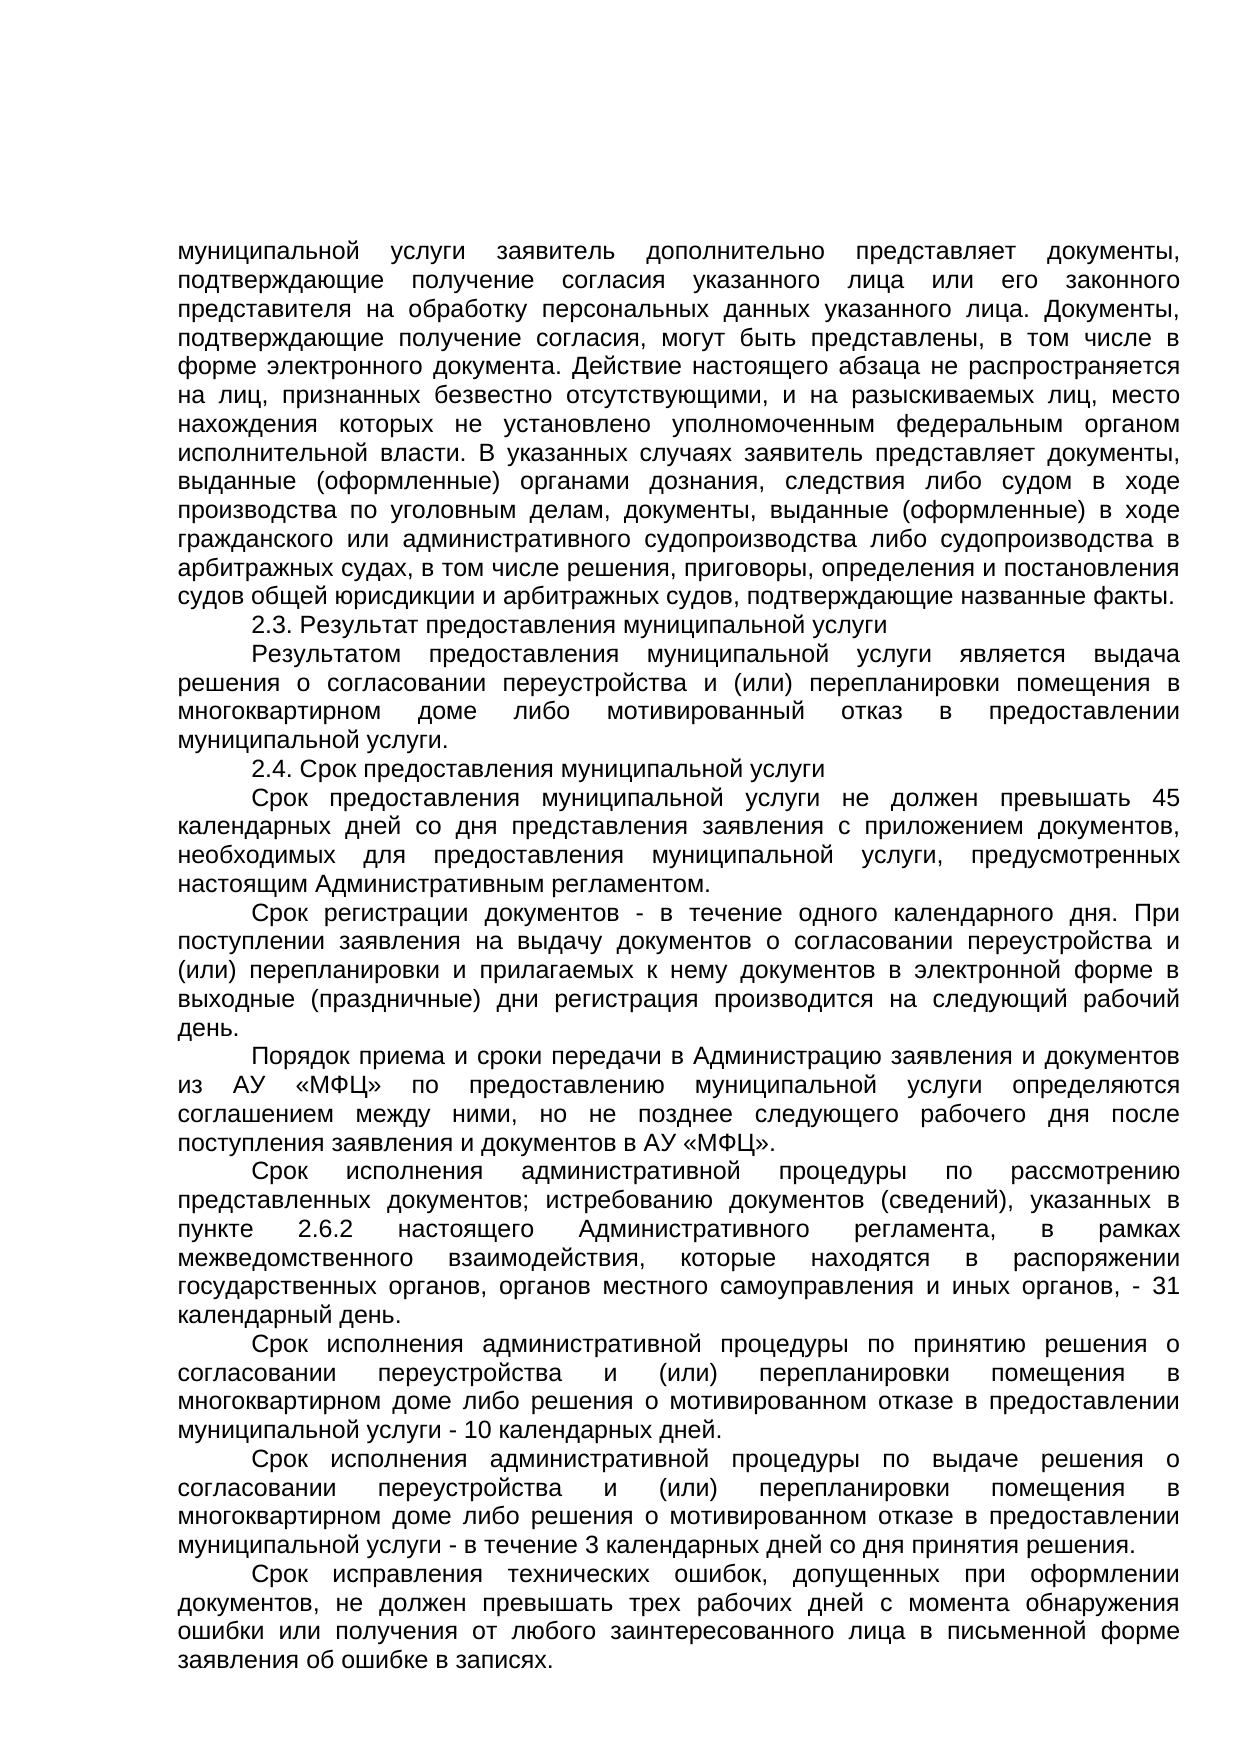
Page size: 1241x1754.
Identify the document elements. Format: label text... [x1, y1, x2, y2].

text Срок регистрации документов - в течение одного календарного дня. При поступлении заявления на выдачу документов о согласовании переустройства и (или) перепланировки и прилагаемых к нему документов в электронной форме в выходные (праздничные) дни регистрация производится на следующий рабочий день. [177, 897, 1181, 1041]
text Срок предоставления муниципальной услуги не должен превышать 45 календарных дней со дня представления заявления с приложением документов, необходимых для предоставления муниципальной услуги, предусмотренных настоящим Административным регламентом. [177, 782, 1181, 897]
text Срок исполнения административной процедуры по рассмотрению представленных документов; истребованию документов (сведений), указанных в пункте 2.6.2 настоящего Административного регламента, в рамках межведомственного взаимодействия, которые находятся в распоряжении государственных органов, органов местного самоуправления и иных органов, - 31 календарный день. [177, 1156, 1181, 1329]
text Порядок приема и сроки передачи в Администрацию заявления и документов из АУ «МФЦ» по предоставлению муниципальной услуги определяются соглашением между ними, но не позднее следующего рабочего дня после поступления заявления и документов в АУ «МФЦ». [177, 1041, 1181, 1156]
text Срок исполнения административной процедуры по выдаче решения о согласовании переустройства и (или) перепланировки помещения в многоквартирном доме либо решения о мотивированном отказе в предоставлении муниципальной услуги - в течение 3 календарных дней со дня принятия решения. [177, 1444, 1181, 1559]
text Срок исправления технических ошибок, допущенных при оформлении документов, не должен превышать трех рабочих дней с момента обнаружения ошибки или получения от любого заинтересованного лица в письменной форме заявления об ошибке в записях. [177, 1559, 1181, 1674]
text 2.4. Срок предоставления муниципальной услуги [177, 754, 1181, 782]
text Срок исполнения административной процедуры по принятию решения о согласовании переустройства и (или) перепланировки помещения в многоквартирном доме либо решения о мотивированном отказе в предоставлении муниципальной услуги - 10 календарных дней. [177, 1329, 1181, 1444]
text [177, 236, 1181, 610]
text Результатом предоставления муниципальной услуги является выдача решения о согласовании переустройства и (или) перепланировки помещения в многоквартирном доме либо мотивированный отказ в предоставлении муниципальной услуги. [177, 639, 1181, 754]
text 2.3. Результат предоставления муниципальной услуги [177, 610, 1181, 639]
